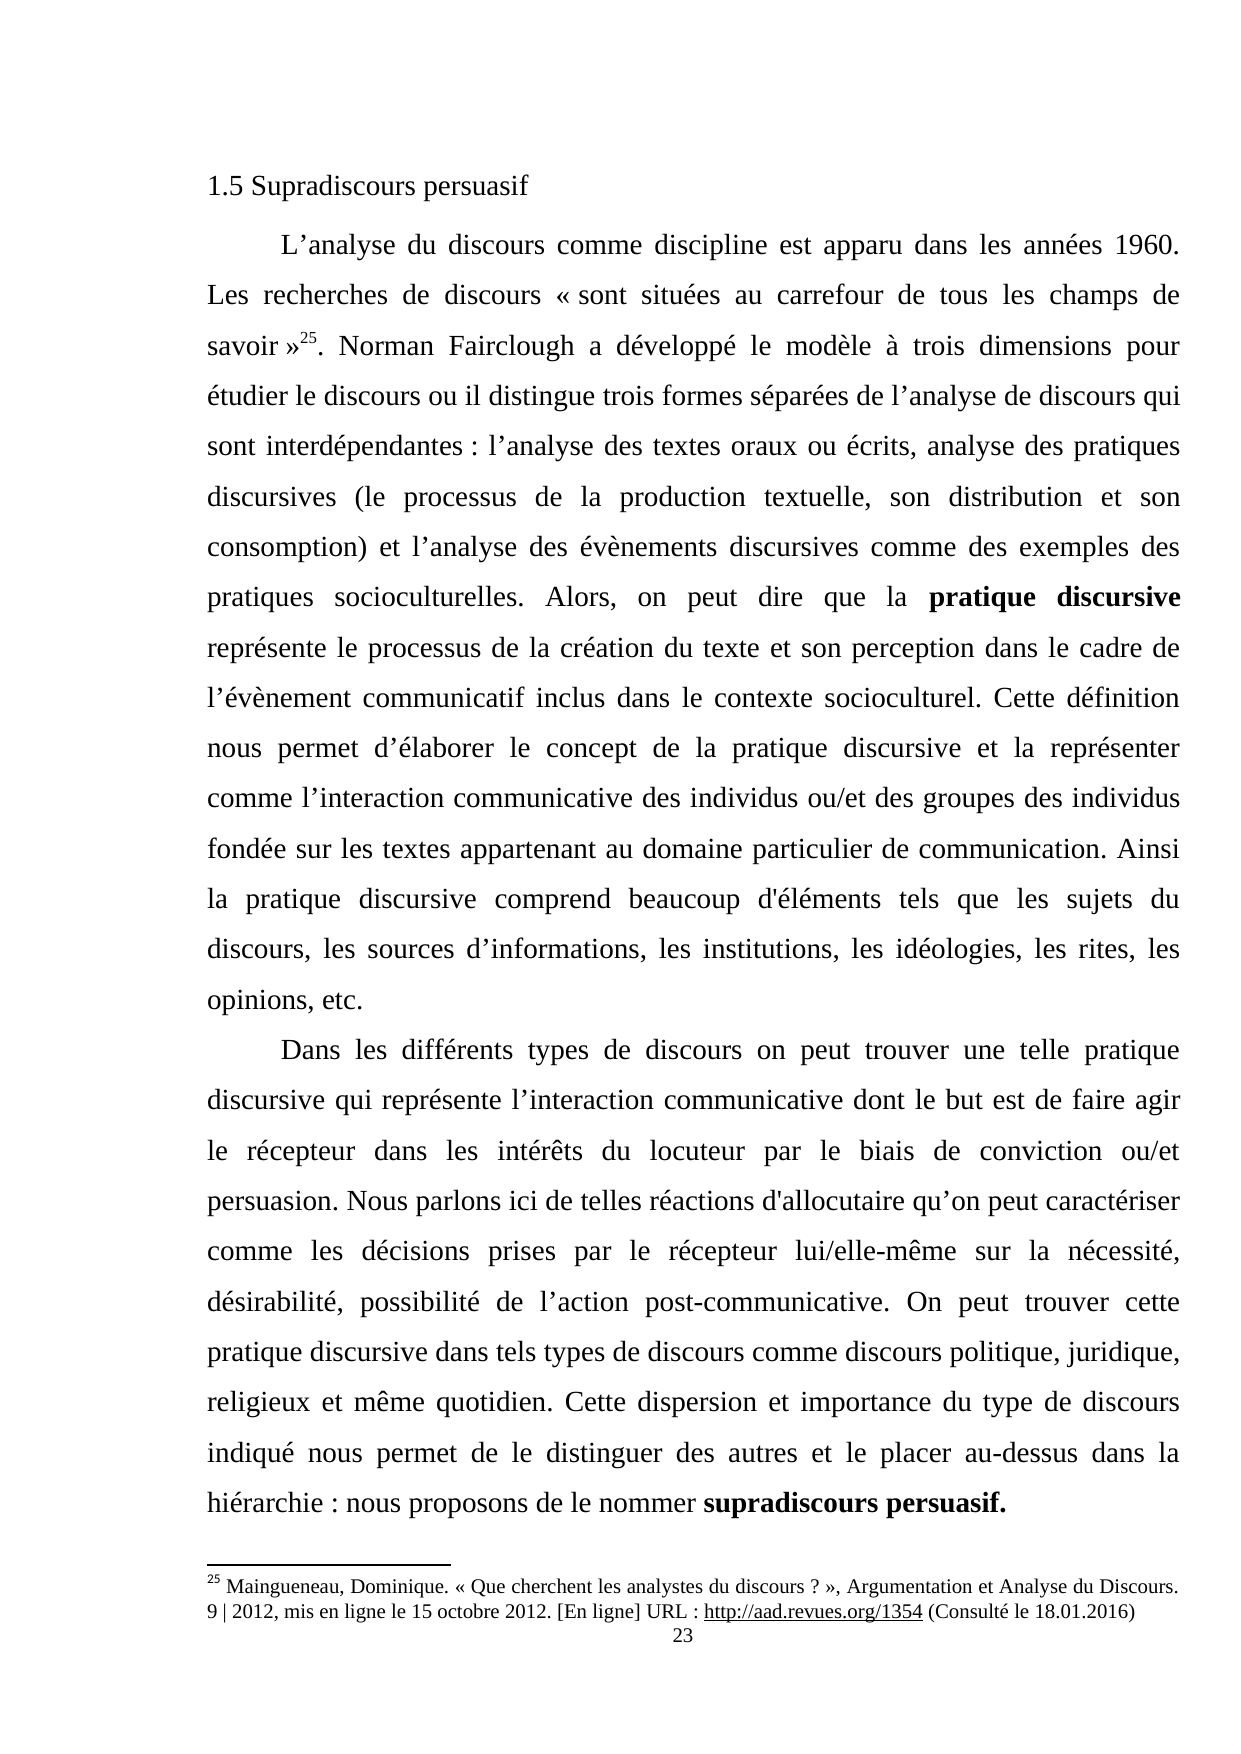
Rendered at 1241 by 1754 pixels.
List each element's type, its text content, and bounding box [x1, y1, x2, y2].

text L’analyse du discours comme discipline est apparu dans les années 1960. Les recherches de discours « sont situées au carrefour de tous les champs de savoir ». Norman Fairclough a développé le modèle à trois dimensions pour étudier le discours ou il distingue trois formes séparées de l’analyse de discours qui sont interdépendantes : l’analyse des textes oraux ou écrits, analyse des pratiques discursives (le processus de la production textuelle, son distribution et son consomption) et l’analyse des évènements discursives comme des exemples des pratiques socioculturelles. Alors, on peut dire que la pratique discursive représente le processus de la création du texte et son perception dans le cadre de l’évènement communicatif inclus dans le contexte socioculturel. Cette définition nous permet d’élaborer le concept de la pratique discursive et la représenter comme l’interaction communicative des individus ou/et des groupes des individus fondée sur les textes appartenant au domaine particulier de communication. Ainsi la pratique discursive comprend beaucoup d'éléments tels que les sujets du discours, les sources d’informations, les institutions, les idéologies, les rites, les opinions, etc. [207, 227, 1181, 1015]
text Dans les différents types de discours on peut trouver une telle pratique discursive qui représente l’interaction communicative dont le but est de faire agir le récepteur dans les intérêts du locuteur par le biais de conviction ou/et persuasion. Nous parlons ici de telles réactions d'allocutaire qu’on peut caractériser comme les décisions prises par le récepteur lui/elle-même sur la nécessité, désirabilité, possibilité de l’action post-communicative. On peut trouver cette pratique discursive dans tels types de discours comme discours politique, juridique, religieux et même quotidien. Cette dispersion et importance du type de discours indiqué nous permet de le distinguer des autres et le placer au-dessus dans la hiérarchie : nous proposons de le nommer supradiscours persuasif. [207, 1032, 1181, 1518]
subtitle 1.5 Supradiscours persuasif [207, 168, 1181, 202]
